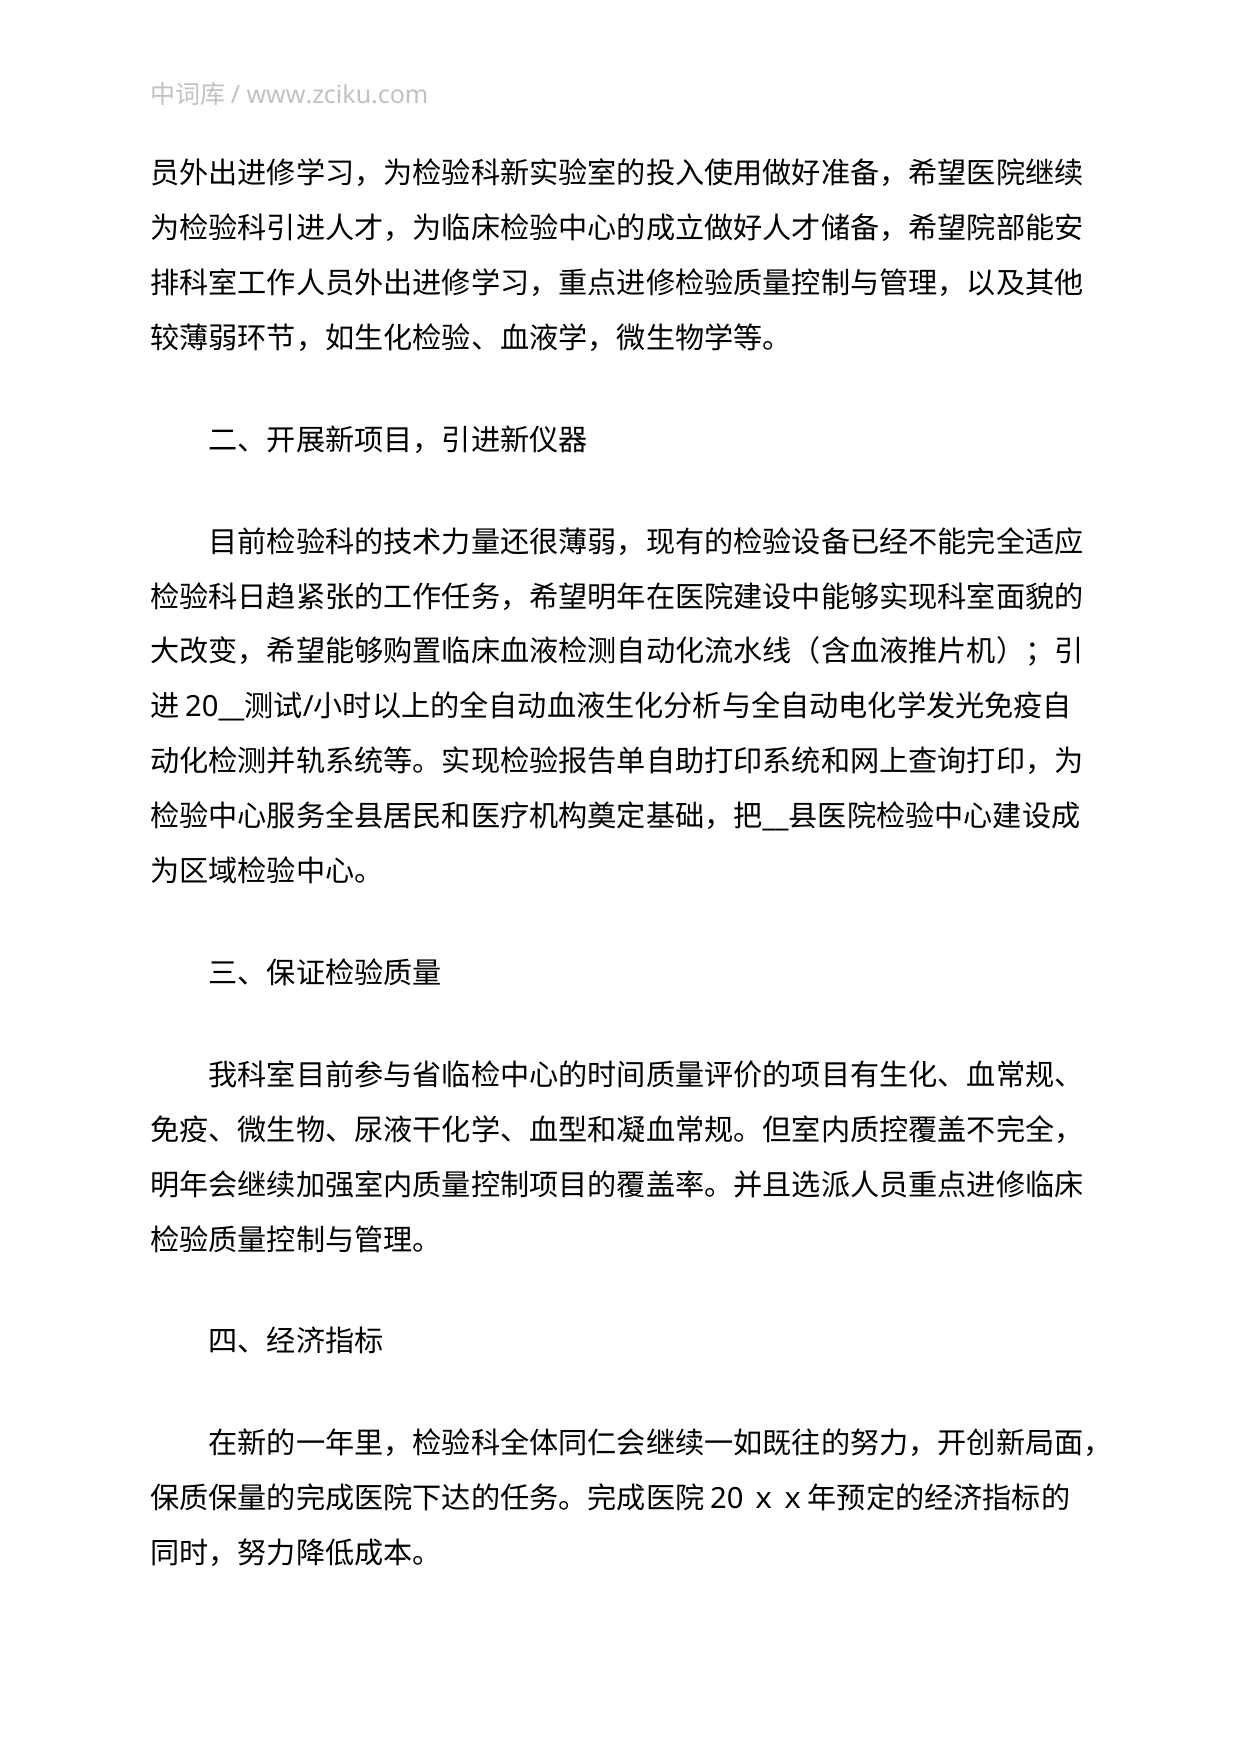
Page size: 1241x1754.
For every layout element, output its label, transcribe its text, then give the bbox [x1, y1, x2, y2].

text 目前检验科的技术力量还很薄弱，现有的检验设备已经不能完全适应检验科日趋紧张的工作任务，希望明年在医院建设中能够实现科室面貌的大改变，希望能够购置临床血液检测自动化流水线（含血液推片机）；引进20__测试/小时以上的全自动血液生化分析与全自动电化学发光免疫自动化检测并轨系统等。实现检验报告单自助打印系统和网上查询打印，为检验中心服务全县居民和医疗机构奠定基础，把__县医院检验中心建设成为区域检验中心。 [150, 518, 1090, 890]
text 二、开展新项目，引进新仪器 [150, 416, 1090, 459]
text 四、经济指标 [150, 1318, 1090, 1360]
text 我科室目前参与省临检中心的时间质量评价的项目有生化、血常规、免疫、微生物、尿液干化学、血型和凝血常规。但室内质控覆盖不完全，明年会继续加强室内质量控制项目的覆盖率。并且选派人员重点进修临床检验质量控制与管理。 [150, 1051, 1090, 1258]
text 在新的一年里，检验科全体同仁会继续一如既往的努力，开创新局面，保质保量的完成医院下达的任务。完成医院20ｘｘ年预定的经济指标的同时，努力降低成本。 [150, 1419, 1090, 1572]
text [150, 150, 1090, 357]
text 三、保证检验质量 [150, 949, 1090, 992]
